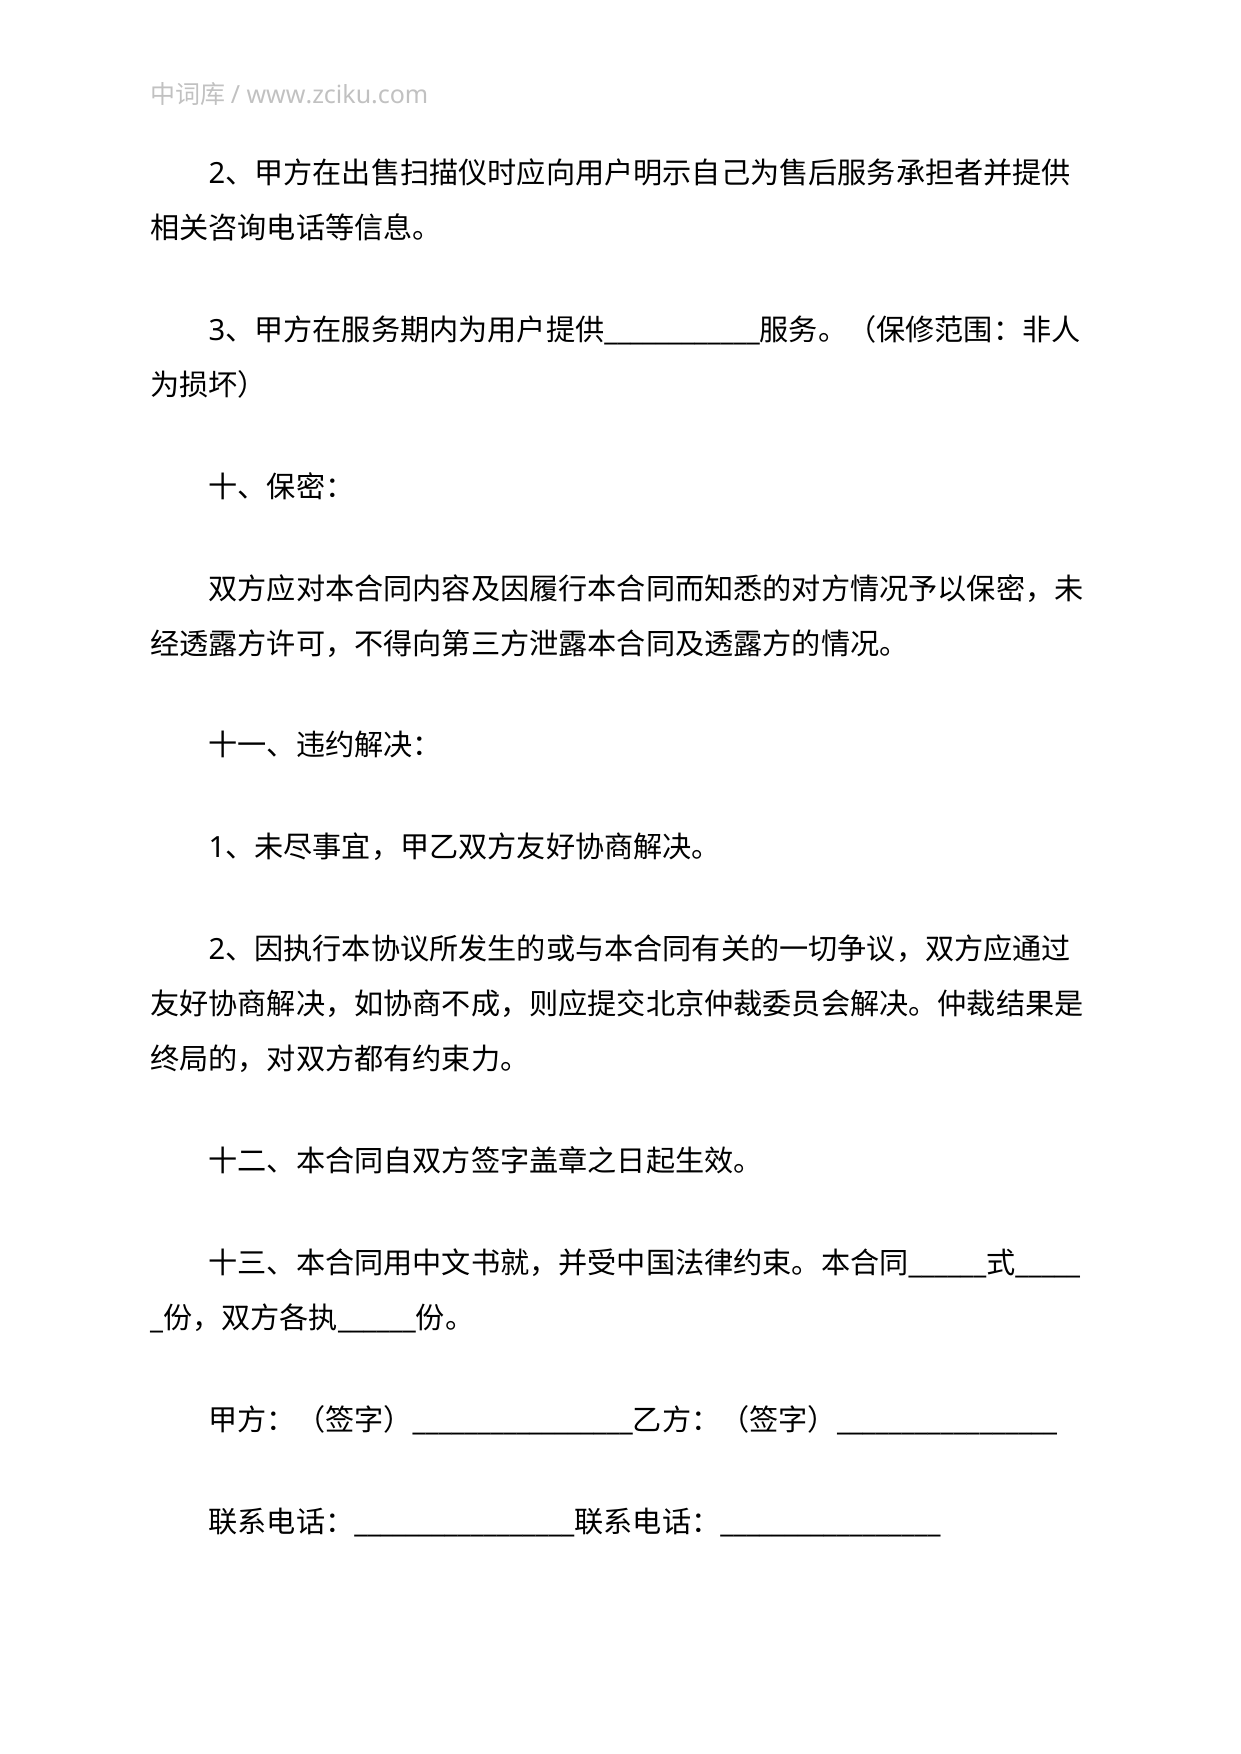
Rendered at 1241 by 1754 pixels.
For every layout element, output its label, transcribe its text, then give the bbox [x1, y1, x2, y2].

text 十、保密： [150, 463, 1090, 506]
text 十三、本合同用中文书就，并受中国法律约束。本合同______式______份，双方各执______份。 [150, 1239, 1090, 1337]
text 2、甲方在出售扫描仪时应向用户明示自己为售后服务承担者并提供相关咨询电话等信息。 [150, 150, 1090, 247]
text 十一、违约解决： [150, 722, 1090, 764]
text 甲方：（签字）_________________乙方：（签字）_________________ [150, 1396, 1090, 1438]
text 3、甲方在服务期内为用户提供____________服务。（保修范围：非人为损坏） [150, 307, 1090, 404]
text 联系电话：_________________联系电话：_________________ [150, 1498, 1090, 1541]
text 双方应对本合同内容及因履行本合同而知悉的对方情况予以保密，未经透露方许可，不得向第三方泄露本合同及透露方的情况。 [150, 565, 1090, 662]
text 十二、本合同自双方签字盖章之日起生效。 [150, 1137, 1090, 1180]
text 1、未尽事宜，甲乙双方友好协商解决。 [150, 824, 1090, 866]
text 2、因执行本协议所发生的或与本合同有关的一切争议，双方应通过友好协商解决，如协商不成，则应提交北京仲裁委员会解决。仲裁结果是终局的，对双方都有约束力。 [150, 926, 1090, 1078]
